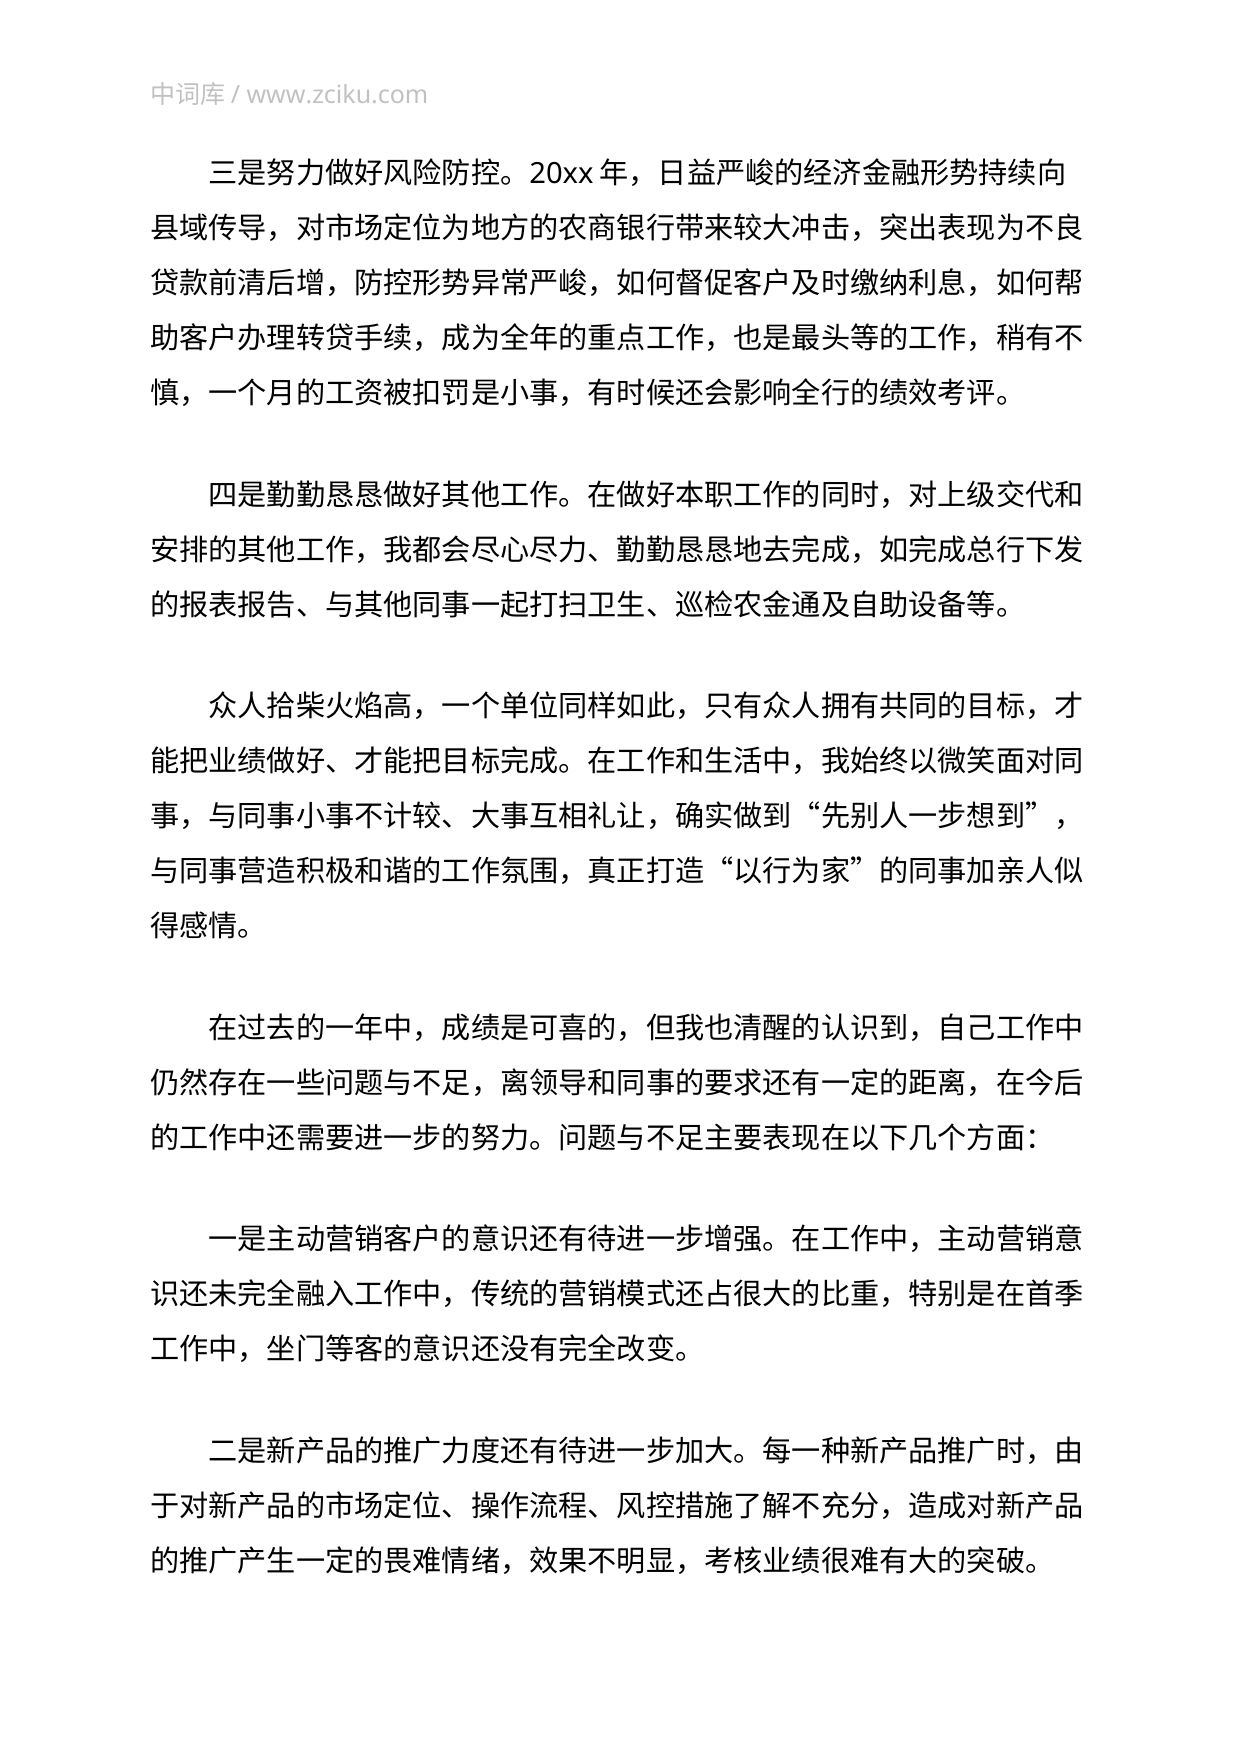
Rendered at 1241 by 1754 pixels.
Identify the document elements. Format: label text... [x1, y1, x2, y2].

text 一是主动营销客户的意识还有待进一步增强。在工作中，主动营销意识还未完全融入工作中，传统的营销模式还占很大的比重，特别是在首季工作中，坐门等客的意识还没有完全改变。 [150, 1216, 1090, 1368]
text 众人拾柴火焰高，一个单位同样如此，只有众人拥有共同的目标，才能把业绩做好、才能把目标完成。在工作和生活中，我始终以微笑面对同事，与同事小事不计较、大事互相礼让，确实做到“先别人一步想到”，与同事营造积极和谐的工作氛围，真正打造“以行为家”的同事加亲人似得感情。 [150, 683, 1090, 945]
text 三是努力做好风险防控。20xx年，日益严峻的经济金融形势持续向县域传导，对市场定位为地方的农商银行带来较大冲击，突出表现为不良贷款前清后增，防控形势异常严峻，如何督促客户及时缴纳利息，如何帮助客户办理转贷手续，成为全年的重点工作，也是最头等的工作，稍有不慎，一个月的工资被扣罚是小事，有时候还会影响全行的绩效考评。 [150, 150, 1090, 412]
text 在过去的一年中，成绩是可喜的，但我也清醒的认识到，自己工作中仍然存在一些问题与不足，离领导和同事的要求还有一定的距离，在今后的工作中还需要进一步的努力。问题与不足主要表现在以下几个方面： [150, 1004, 1090, 1156]
text 二是新产品的推广力度还有待进一步加大。每一种新产品推广时，由于对新产品的市场定位、操作流程、风控措施了解不充分，造成对新产品的推广产生一定的畏难情绪，效果不明显，考核业绩很难有大的突破。 [150, 1427, 1090, 1579]
text 四是勤勤恳恳做好其他工作。在做好本职工作的同时，对上级交代和安排的其他工作，我都会尽心尽力、勤勤恳恳地去完成，如完成总行下发的报表报告、与其他同事一起打扫卫生、巡检农金通及自助设备等。 [150, 471, 1090, 623]
